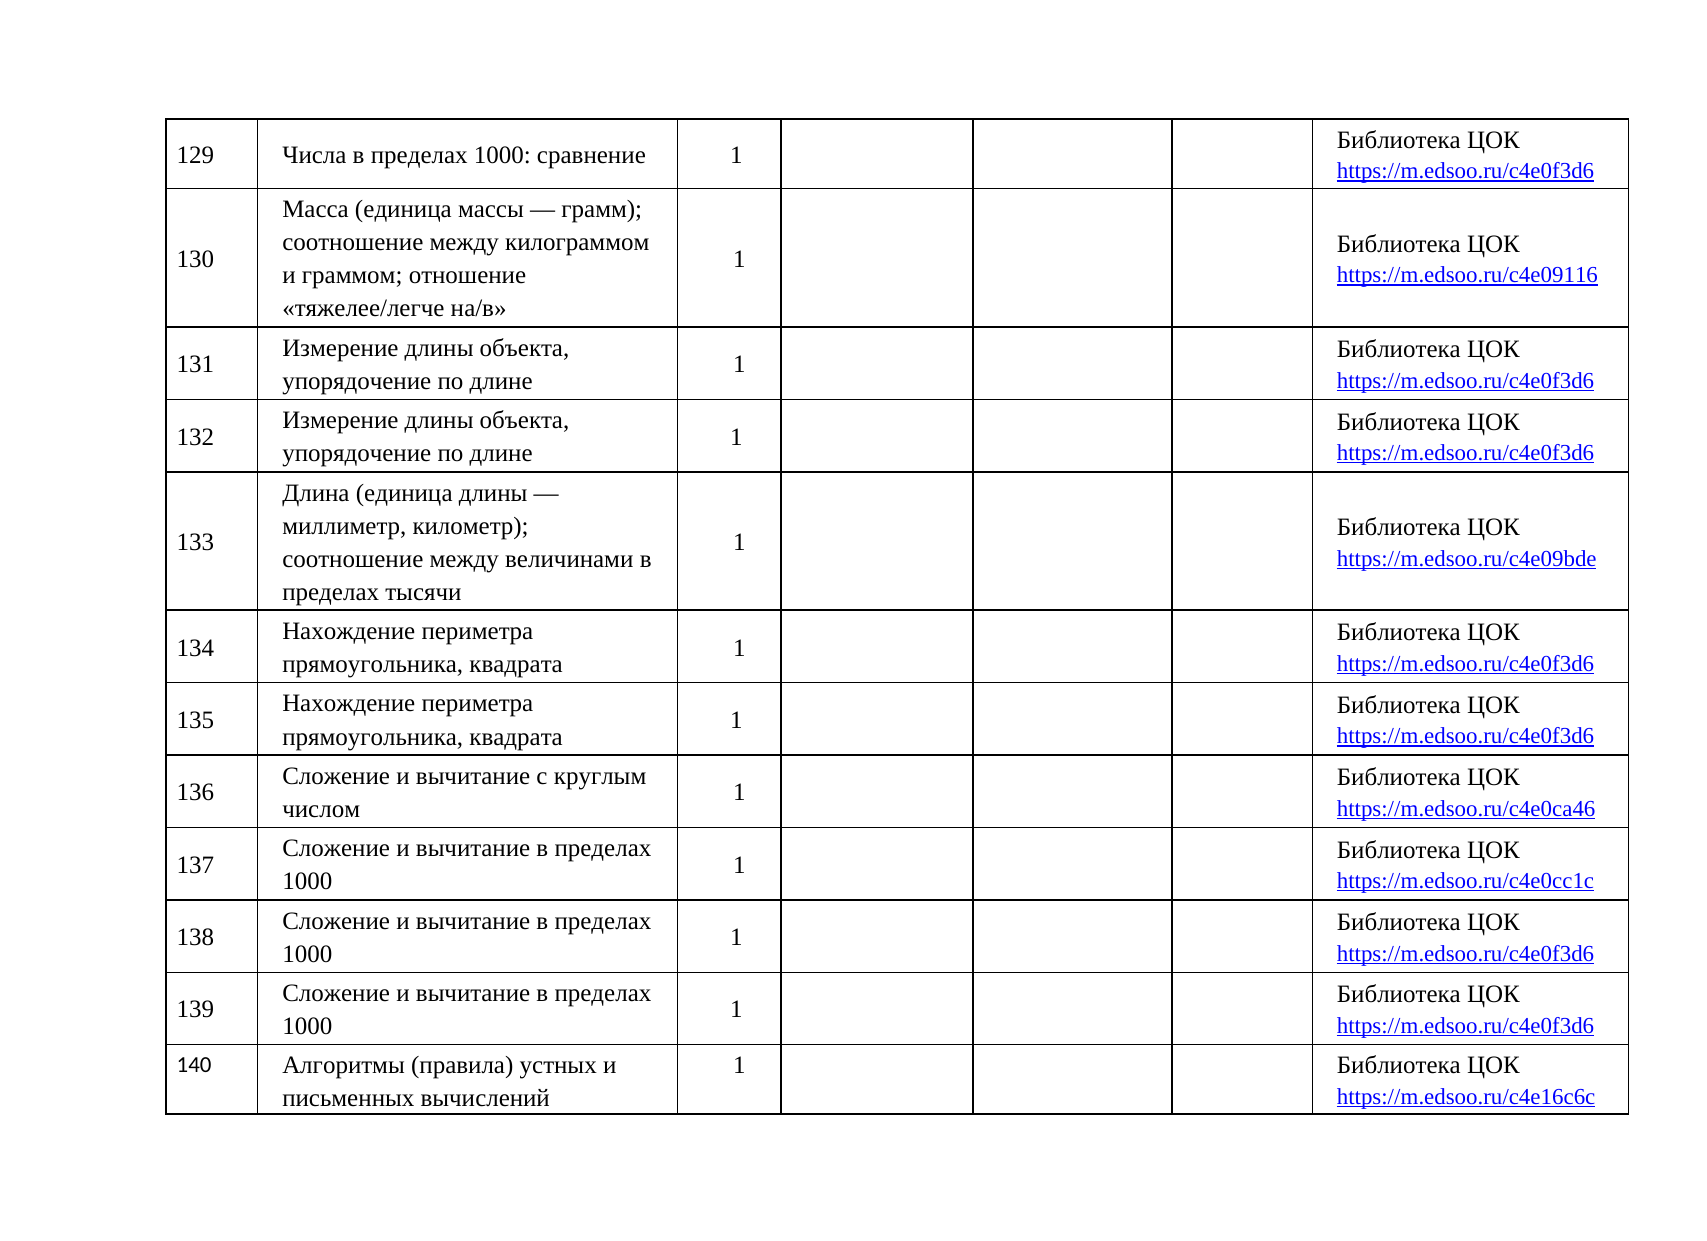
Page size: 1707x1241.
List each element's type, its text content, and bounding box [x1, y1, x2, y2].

table_cell Сложение и вычитание с круглым числом [258, 756, 677, 827]
table_cell [974, 973, 1171, 1044]
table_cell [1313, 973, 1628, 1044]
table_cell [258, 120, 677, 188]
table_cell [974, 611, 1171, 682]
table_cell [1173, 473, 1312, 609]
table_cell 129 [167, 120, 257, 188]
table_cell 132 [167, 400, 257, 471]
table_cell [782, 328, 972, 398]
table_cell [1173, 120, 1312, 188]
table_cell Масса (единица массы — грамм); соотношение между килограммом и граммом; отношение «тяжелее/легче на/в» [258, 189, 677, 326]
table_cell Сложение и вычитание в пределах 1000 [258, 973, 677, 1044]
table_cell Нахождение периметра прямоугольника, квадрата [258, 611, 677, 682]
table_cell 140 [167, 1045, 257, 1113]
table_cell [1173, 683, 1312, 754]
table_cell [974, 120, 1171, 188]
table_cell [782, 189, 972, 326]
table_cell [974, 683, 1171, 754]
table_cell Измерение длины объекта, упорядочение по длине [258, 400, 677, 471]
table_cell 139 [167, 973, 257, 1044]
table_cell Библиотека ЦОК https://m.edsoo.ru/c4e0cc1c [1313, 828, 1628, 899]
table_cell Длина (единица длины — миллиметр, километр); соотношение между величинами в пределах тысячи [258, 473, 677, 609]
table_cell 1 [678, 973, 780, 1044]
table_cell 134 [167, 611, 257, 682]
table_cell [1173, 828, 1312, 899]
table_cell 130 [167, 189, 257, 326]
table_cell 1 [678, 756, 780, 827]
table_cell [974, 328, 1171, 398]
table_cell Библиотека ЦОК https://m.edsoo.ru/c4e0f3d6 [1313, 901, 1628, 971]
table_cell 1 [678, 1045, 780, 1113]
table_cell [782, 473, 972, 609]
table_cell Нахождение периметра прямоугольника, квадрата [258, 683, 677, 754]
table_cell [1173, 400, 1312, 471]
table_cell [974, 1045, 1171, 1113]
table_cell [974, 828, 1171, 899]
table_cell [1173, 328, 1312, 398]
table_cell 131 [167, 328, 257, 398]
table_cell [974, 901, 1171, 971]
table_cell 1 [678, 189, 780, 326]
table_cell 133 [167, 473, 257, 609]
table_cell [782, 828, 972, 899]
table_cell Библиотека ЦОК https://m.edsoo.ru/c4e09bde [1313, 473, 1628, 609]
table_cell [1173, 189, 1312, 326]
table_cell [782, 611, 972, 682]
table_cell 137 [167, 828, 257, 899]
table_cell [782, 400, 972, 471]
table_cell [782, 1045, 972, 1113]
table_cell [974, 189, 1171, 326]
table_cell 1 [678, 611, 780, 682]
table_cell 136 [167, 756, 257, 827]
table_cell [1173, 973, 1312, 1044]
table_cell 135 [167, 683, 257, 754]
table_cell [974, 473, 1171, 609]
table_cell [782, 683, 972, 754]
table_cell [1173, 1045, 1312, 1113]
table_cell 1 [678, 473, 780, 609]
table_cell Библиотека ЦОК https://m.edsoo.ru/c4e09116 [1313, 189, 1628, 326]
table_cell 1 [678, 400, 780, 471]
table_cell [1313, 1045, 1628, 1113]
table_cell [974, 400, 1171, 471]
table_cell [1173, 901, 1312, 971]
table_cell 1 [678, 683, 780, 754]
table_cell 1 [678, 828, 780, 899]
table_cell 1 [678, 901, 780, 971]
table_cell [1313, 120, 1628, 188]
table_cell Сложение и вычитание в пределах 1000 [258, 901, 677, 971]
table_cell [974, 756, 1171, 827]
table_cell [782, 901, 972, 971]
table_cell [1173, 611, 1312, 682]
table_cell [258, 1045, 677, 1113]
table_cell 138 [167, 901, 257, 971]
table_cell Библиотека ЦОК https://m.edsoo.ru/c4e0f3d6 [1313, 400, 1628, 471]
table_cell Библиотека ЦОК https://m.edsoo.ru/c4e0f3d6 [1313, 328, 1628, 398]
table_cell [782, 120, 972, 188]
table_cell Сложение и вычитание в пределах 1000 [258, 828, 677, 899]
table_cell [1173, 756, 1312, 827]
table_cell 1 [678, 120, 780, 188]
table_cell Измерение длины объекта, упорядочение по длине [258, 328, 677, 398]
table_cell Библиотека ЦОК https://m.edsoo.ru/c4e0f3d6 [1313, 611, 1628, 682]
table_cell [782, 756, 972, 827]
table_cell Библиотека ЦОК https://m.edsoo.ru/c4e0ca46 [1313, 756, 1628, 827]
table_cell Библиотека ЦОК https://m.edsoo.ru/c4e0f3d6 [1313, 683, 1628, 754]
table_cell 1 [678, 328, 780, 398]
table_cell [782, 973, 972, 1044]
